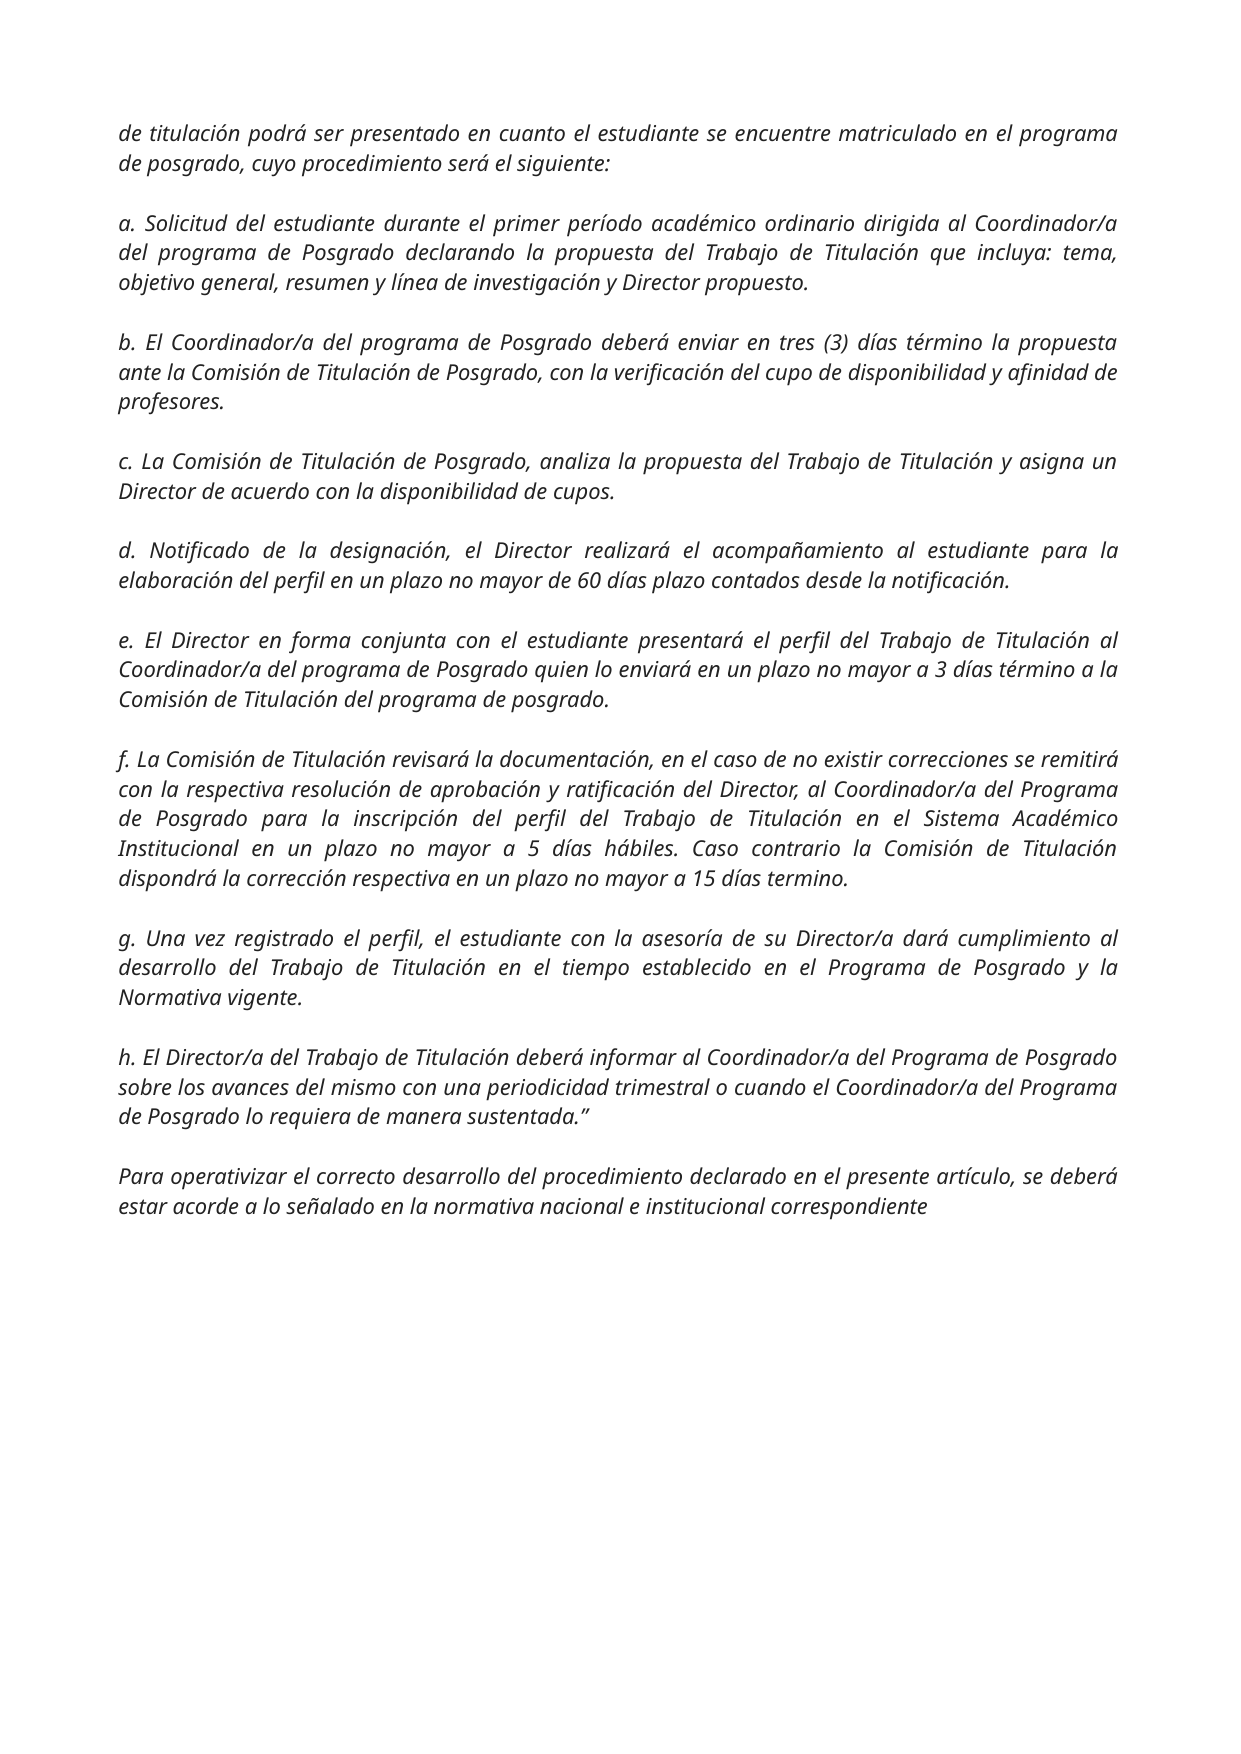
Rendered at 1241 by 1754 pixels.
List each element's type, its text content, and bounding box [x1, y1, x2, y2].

text h. El Director/a del Trabajo de Titulación deberá informar al Coordinador/a del Programa de Posgrado sobre los avances del mismo con una periodicidad trimestral o cuando el Coordinador/a del Programa de Posgrado lo requiera de manera sustentada.” [118, 1042, 1122, 1131]
text Para operativizar el correcto desarrollo del procedimiento declarado en el presente artículo, se deberá estar acorde a lo señalado en la normativa nacional e institucional correspondiente [118, 1161, 1122, 1220]
text a. Solicitud del estudiante durante el primer período académico ordinario dirigida al Coordinador/a del programa de Posgrado declarando la propuesta del Trabajo de Titulación que incluya: tema, objetivo general, resumen y línea de investigación y Director propuesto. [118, 207, 1122, 297]
text f. La Comisión de Titulación revisará la documentación, en el caso de no existir correcciones se remitirá con la respectiva resolución de aprobación y ratificación del Director, al Coordinador/a del Programa de Posgrado para la inscripción del perfil del Trabajo de Titulación en el Sistema Académico Institucional en un plazo no mayor a 5 días hábiles. Caso contrario la Comisión de Titulación dispondrá la corrección respectiva en un plazo no mayor a 15 días termino. [118, 744, 1122, 893]
text b. El Coordinador/a del programa de Posgrado deberá enviar en tres (3) días término la propuesta ante la Comisión de Titulación de Posgrado, con la verificación del cupo de disponibilidad y afinidad de profesores. [118, 327, 1122, 416]
text g. Una vez registrado el perfil, el estudiante con la asesoría de su Director/a dará cumplimiento al desarrollo del Trabajo de Titulación en el tiempo establecido en el Programa de Posgrado y la Normativa vigente. [118, 922, 1122, 1012]
text de titulación podrá ser presentado en cuanto el estudiante se encuentre matriculado en el programa de posgrado, cuyo procedimiento será el siguiente: [118, 118, 1122, 178]
text c. La Comisión de Titulación de Posgrado, analiza la propuesta del Trabajo de Titulación y asigna un Director de acuerdo con la disponibilidad de cupos. [118, 446, 1122, 505]
text e. El Director en forma conjunta con el estudiante presentará el perfil del Trabajo de Titulación al Coordinador/a del programa de Posgrado quien lo enviará en un plazo no mayor a 3 días término a la Comisión de Titulación del programa de posgrado. [118, 624, 1122, 714]
text d. Notificado de la designación, el Director realizará el acompañamiento al estudiante para la elaboración del perfil en un plazo no mayor de 60 días plazo contados desde la notificación. [118, 535, 1122, 595]
